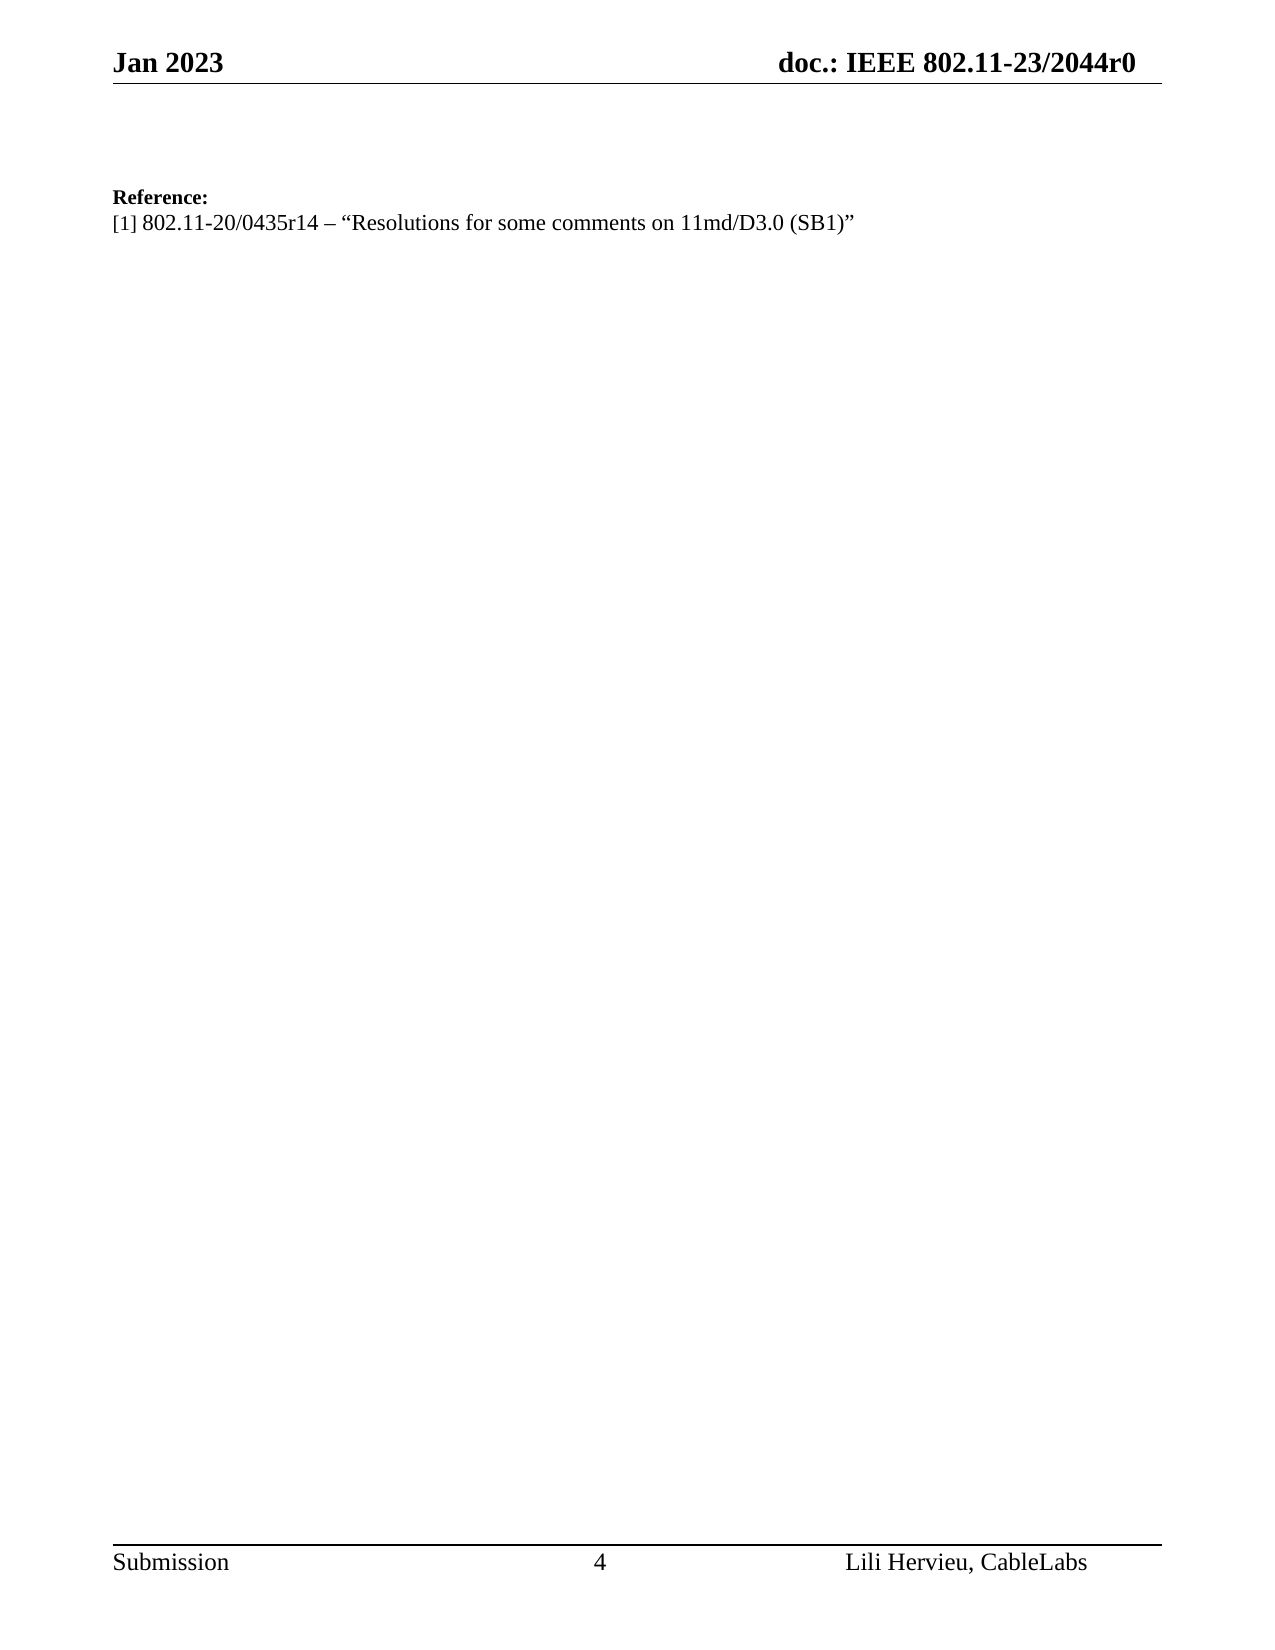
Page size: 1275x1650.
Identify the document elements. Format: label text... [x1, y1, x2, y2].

text [1] 802.11-20/0435r14 – “Resolutions for some comments on 11md/D3.0 (SB1)” [112, 209, 1162, 235]
text Reference: [112, 185, 1162, 209]
